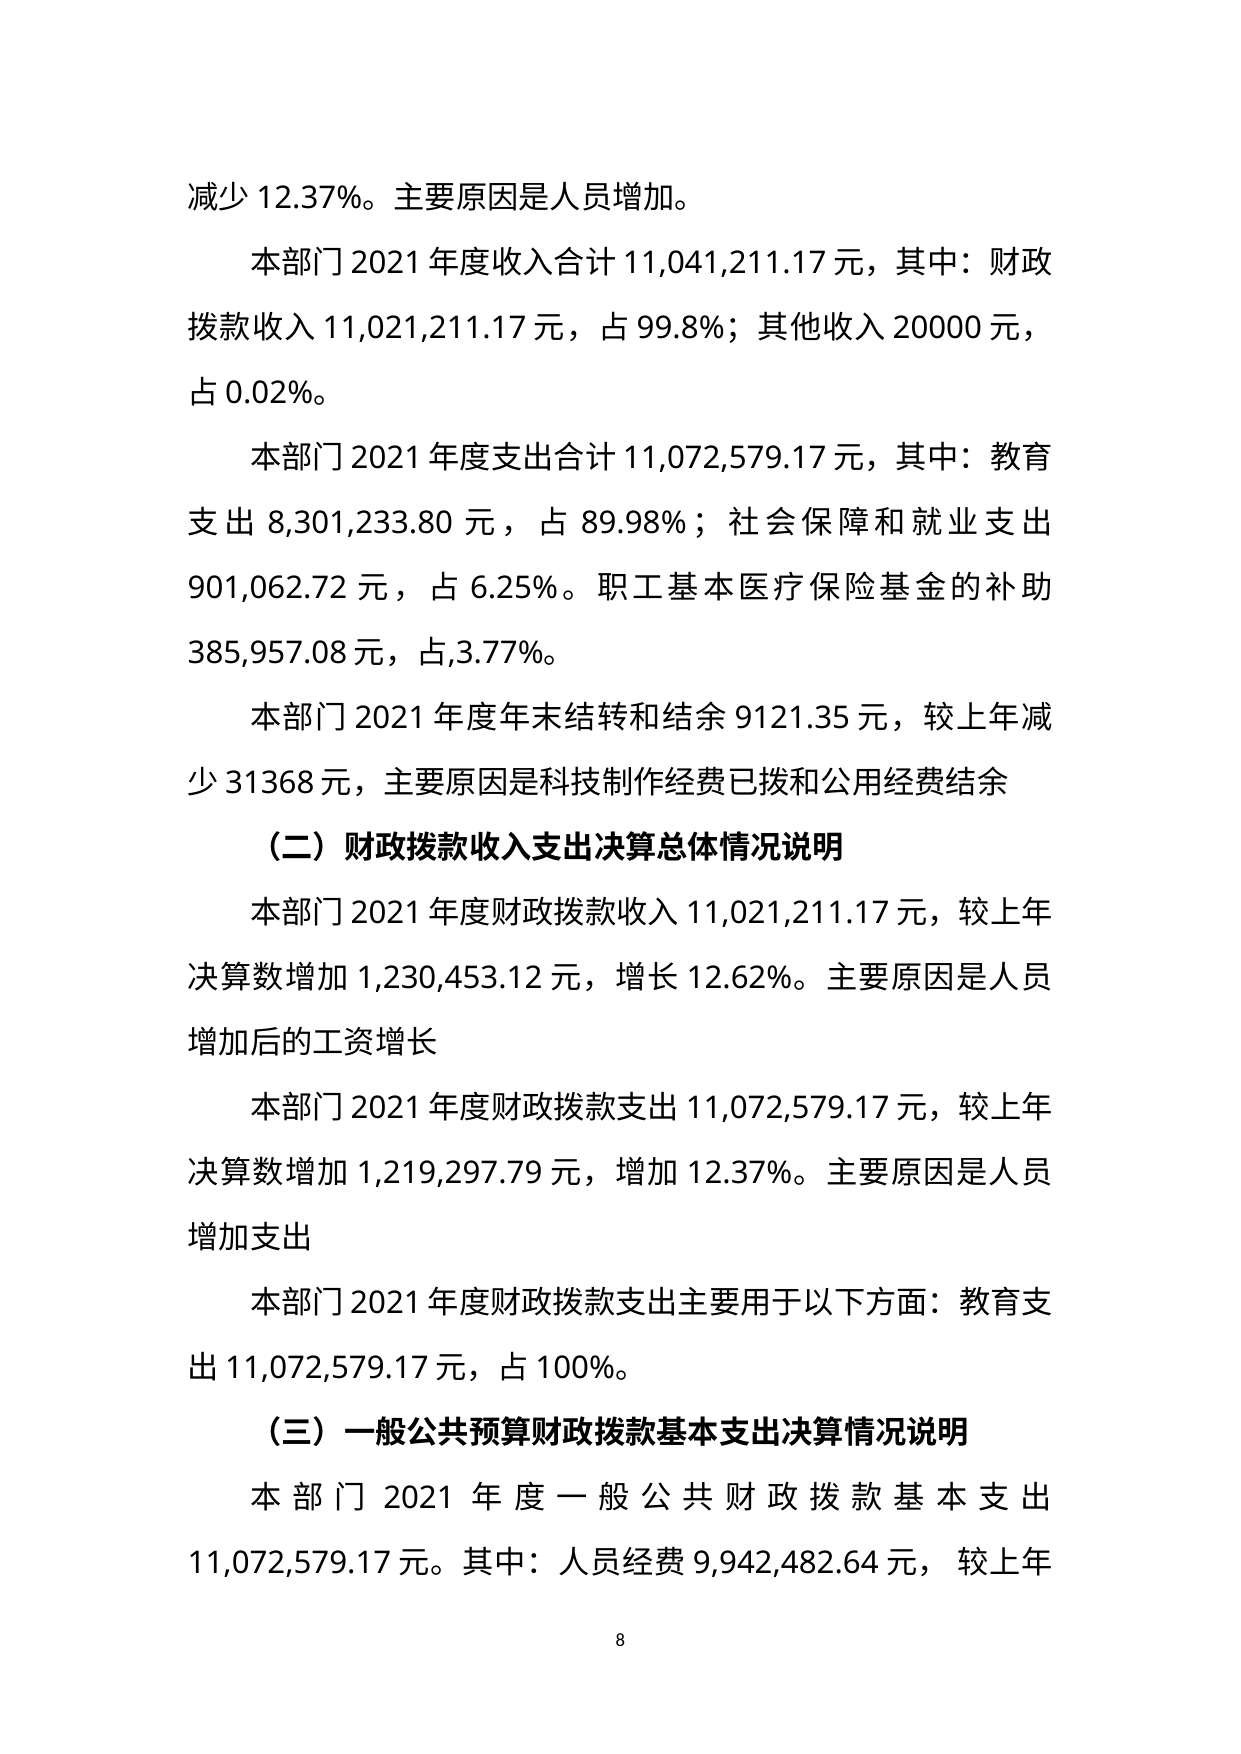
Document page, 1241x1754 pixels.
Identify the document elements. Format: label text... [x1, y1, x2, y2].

text 本部门2021年度财政拨款支出主要用于以下方面：教育支出11,072,579.17元，占100%。 [187, 1267, 1053, 1397]
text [187, 1462, 1053, 1592]
text （二）财政拨款收入支出决算总体情况说明 [187, 812, 1053, 877]
text （三）一般公共预算财政拨款基本支出决算情况说明 [187, 1397, 1053, 1462]
text 本部门2021年度收入合计11,041,211.17元，其中：财政拨款收入11,021,211.17元，占99.8%；其他收入20000元，占0.02%。 [187, 227, 1053, 422]
text 本部门2021年度年末结转和结余9121.35元，较上年减少31368元，主要原因是科技制作经费已拨和公用经费结余 [187, 682, 1053, 812]
text 本部门2021年度财政拨款收入11,021,211.17元，较上年决算数增加1,230,453.12元，增长12.62%。主要原因是人员增加后的工资增长 [187, 877, 1053, 1072]
text 本部门2021年度支出合计11,072,579.17元，其中：教育支出8,301,233.80元，占89.98%；社会保障和就业支出901,062.72元，占6.25%。职工基本医疗保险基金的补助385,957.08元，占,3.77%。 [187, 422, 1053, 682]
text 本部门2021年度财政拨款支出11,072,579.17元，较上年决算数增加1,219,297.79元，增加12.37%。主要原因是人员增加支出 [187, 1072, 1053, 1267]
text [187, 162, 1053, 227]
